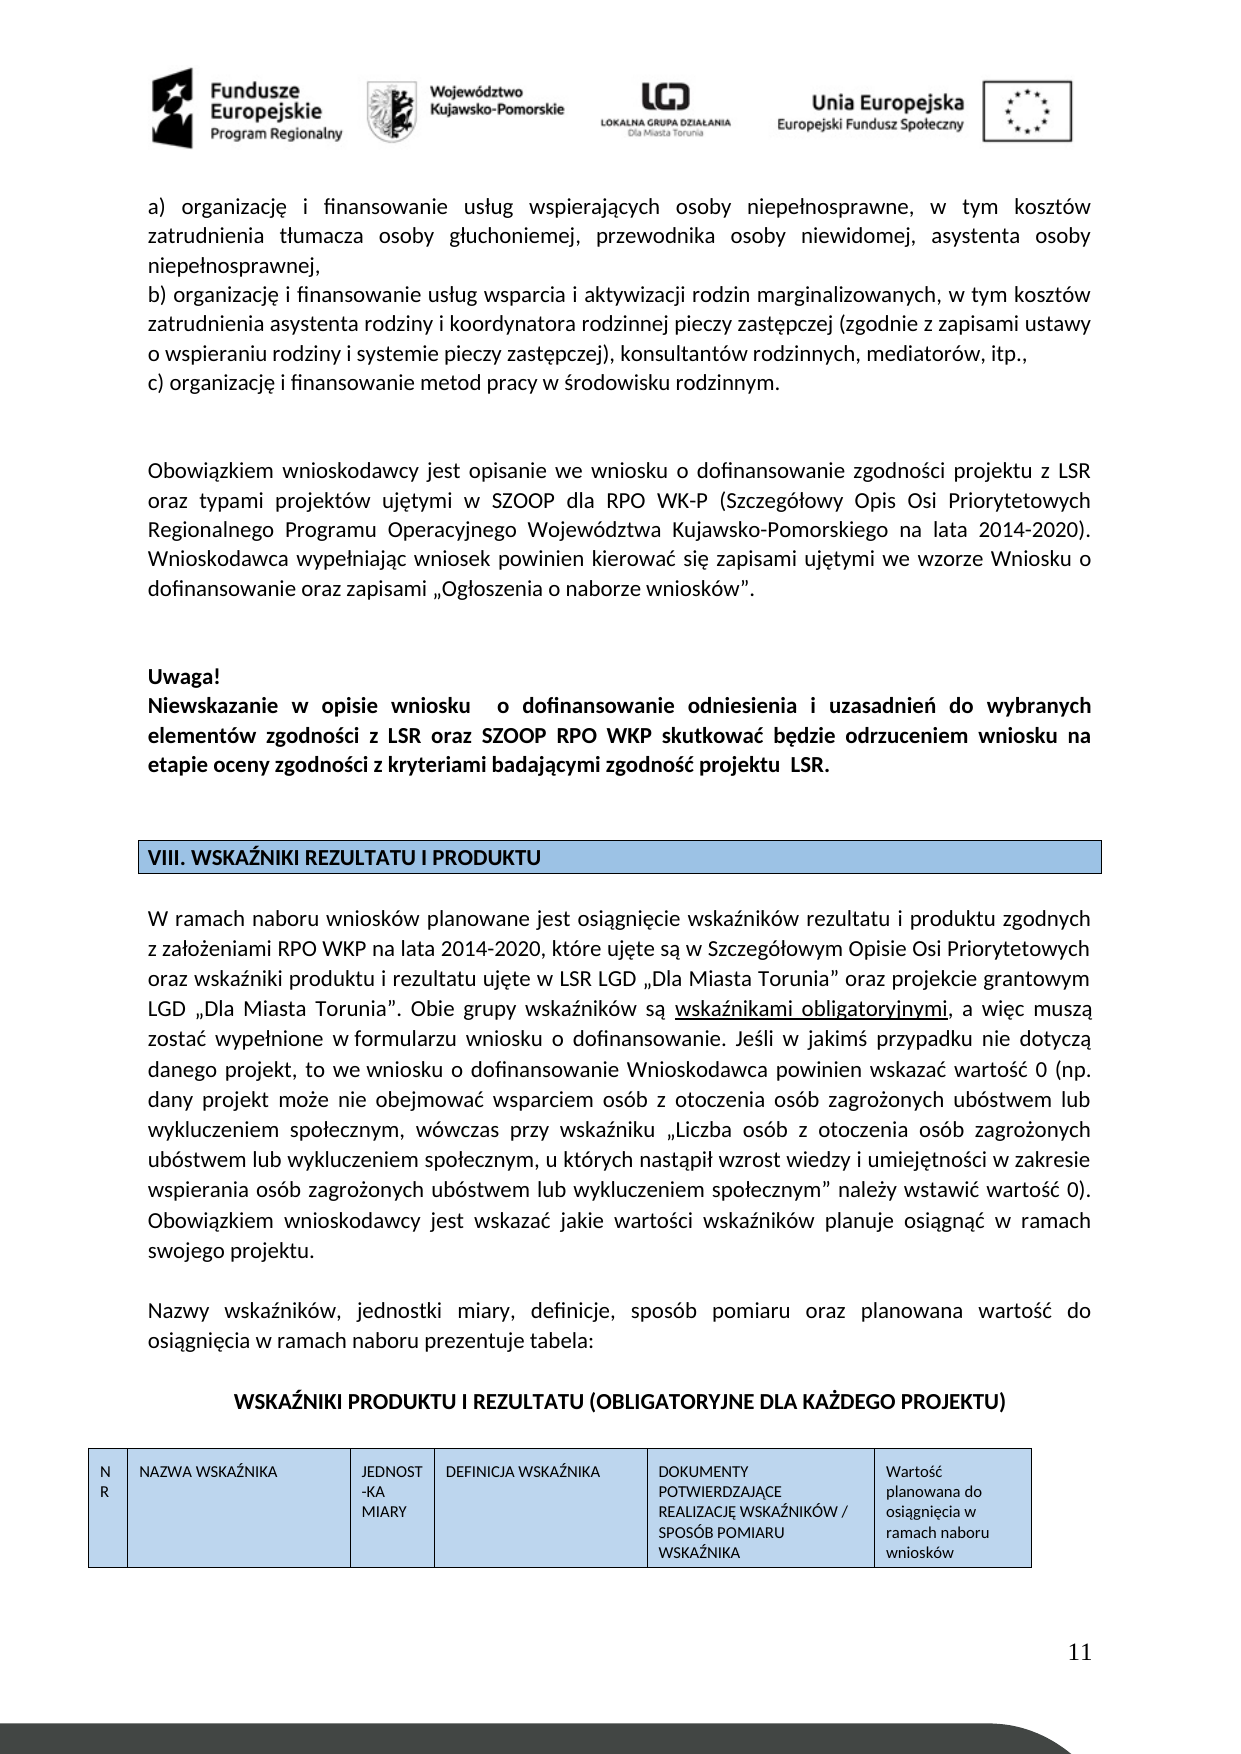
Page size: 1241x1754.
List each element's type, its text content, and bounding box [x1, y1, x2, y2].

table_header NAZWA WSKAŹNIKA [128, 1449, 350, 1567]
text VIII. WSKAŹNIKI REZULTATU I PRODUKTU [139, 841, 1101, 873]
text WSKAŹNIKI PRODUKTU I REZULTATU (OBLIGATORYJNE DLA KAŻDEGO PROJEKTU) [148, 1387, 1093, 1415]
text c) organizację i finansowanie metod pracy w środowisku rodzinnym. [148, 368, 1093, 396]
text Niewskazanie w opisie wniosku o dofinansowanie odniesienia i uzasadnień do wybranych elementów zgodności z LSR oraz SZOOP RPO WKP skutkować będzie odrzuceniem wniosku na etapie oceny zgodności z kryteriami badającymi zgodność projektu LSR. [148, 691, 1093, 778]
text Obowiązkiem wnioskodawcy jest opisanie we wniosku o dofinansowanie zgodności projektu z LSR oraz typami projektów ujętymi w SZOOP dla RPO WK-P (Szczegółowy Opis Osi Priorytetowych Regionalnego Programu Operacyjnego Województwa Kujawsko-Pomorskiego na lata 2014-2020). Wnioskodawca wypełniając wniosek powinien kierować się zapisami ujętymi we wzorze Wniosku o dofinansowanie oraz zapisami „Ogłoszenia o naborze wniosków”. [148, 456, 1093, 602]
table_header Wartość planowana do osiągnięcia w ramach naboru wniosków [875, 1449, 1031, 1567]
picture [147, 65, 1092, 162]
text a) organizację i finansowanie usług wspierających osoby niepełnosprawne, w tym kosztów zatrudnienia tłumacza osoby głuchoniemej, przewodnika osoby niewidomej, asystenta osoby niepełnosprawnej, [148, 192, 1093, 279]
table_header JEDNOST-KA MIARY [351, 1449, 434, 1567]
text W ramach naboru wniosków planowane jest osiągnięcie wskaźników rezultatu i produktu zgodnych z założeniami RPO WKP na lata 2014-2020, które ujęte są w Szczegółowym Opisie Osi Priorytetowych oraz wskaźniki produktu i rezultatu ujęte w LSR LGD „Dla Miasta Torunia” oraz projekcie grantowym LGD „Dla Miasta Torunia”. Obie grupy wskaźników są wskaźnikami obligatoryjnymi, a więc muszą zostać wypełnione w formularzu wniosku o dofinansowanie. Jeśli w jakimś przypadku nie dotyczą danego projekt, to we wniosku o dofinansowanie Wnioskodawca powinien wskazać wartość 0 (np. dany projekt może nie obejmować wsparciem osób z otoczenia osób zagrożonych ubóstwem lub wykluczeniem społecznym, wówczas przy wskaźniku „Liczba osób z otoczenia osób zagrożonych ubóstwem lub wykluczeniem społecznym, u których nastąpił wzrost wiedzy i umiejętności w zakresie wspierania osób zagrożonych ubóstwem lub wykluczeniem społecznym” należy wstawić wartość 0). Obowiązkiem wnioskodawcy jest wskazać jakie wartości wskaźników planuje osiągnąć w ramach swojego projektu. [148, 904, 1093, 1264]
text Nazwy wskaźników, jednostki miary, definicje, sposób pomiaru oraz planowana wartość do osiągnięcia w ramach naboru prezentuje tabela: [148, 1296, 1093, 1355]
text Uwaga! [148, 662, 1093, 690]
text b) organizację i finansowanie usług wsparcia i aktywizacji rodzin marginalizowanych, w tym kosztów zatrudnienia asystenta rodziny i koordynatora rodzinnej pieczy zastępczej (zgodnie z zapisami ustawy o wspieraniu rodziny i systemie pieczy zastępczej), konsultantów rodzinnych, mediatorów, itp., [148, 280, 1093, 367]
table_header DEFINICJA WSKAŹNIKA [435, 1449, 647, 1567]
table_header NR [89, 1449, 127, 1567]
table_header DOKUMENTY POTWIERDZAJĄCE REALIZACJĘ WSKAŹNIKÓW / SPOSÓB POMIARU WSKAŹNIKA [648, 1449, 874, 1567]
